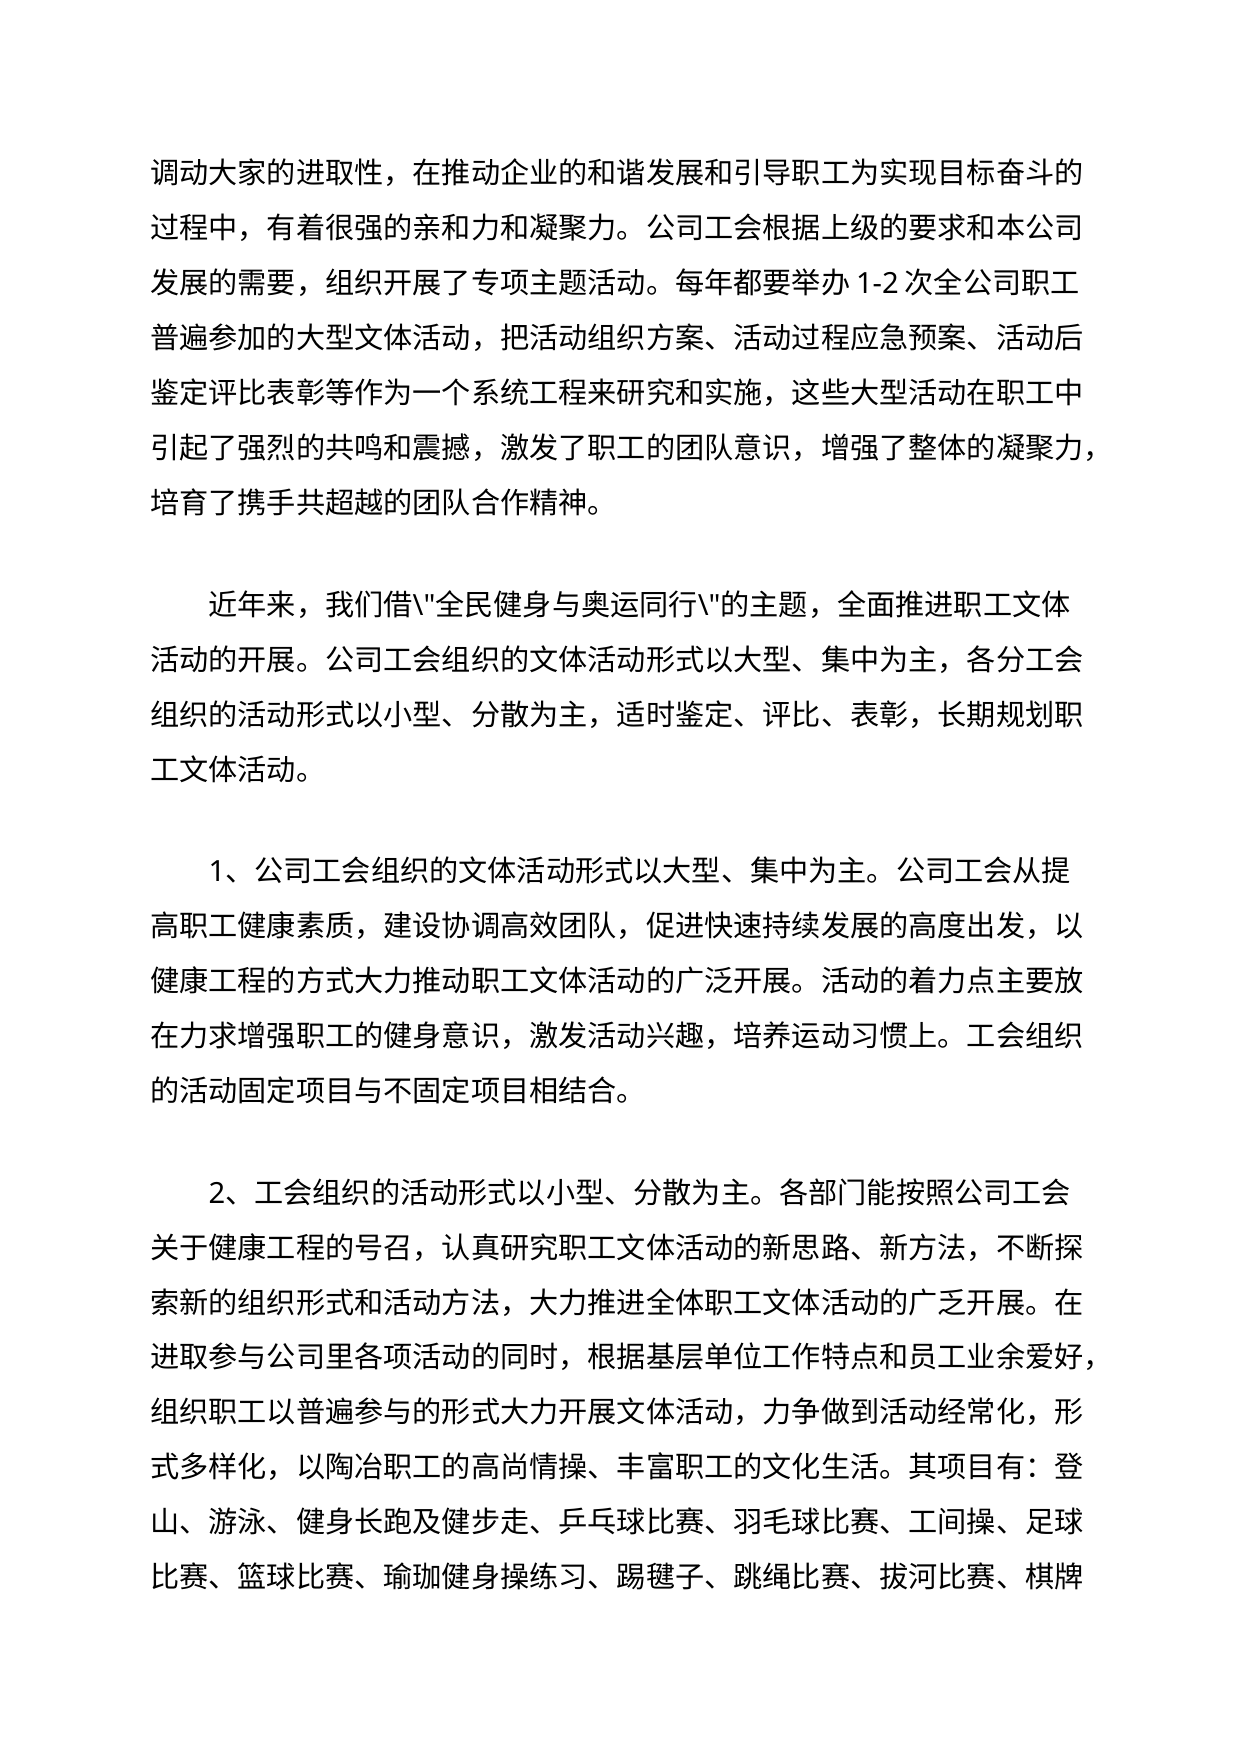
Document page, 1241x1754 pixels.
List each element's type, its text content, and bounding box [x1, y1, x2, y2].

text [150, 150, 1090, 522]
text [150, 1169, 1090, 1596]
text 近年来，我们借\"全民健身与奥运同行\"的主题，全面推进职工文体活动的开展。公司工会组织的文体活动形式以大型、集中为主，各分工会组织的活动形式以小型、分散为主，适时鉴定、评比、表彰，长期规划职工文体活动。 [150, 581, 1090, 788]
text 1、公司工会组织的文体活动形式以大型、集中为主。公司工会从提高职工健康素质，建设协调高效团队，促进快速持续发展的高度出发，以健康工程的方式大力推动职工文体活动的广泛开展。活动的着力点主要放在力求增强职工的健身意识，激发活动兴趣，培养运动习惯上。工会组织的活动固定项目与不固定项目相结合。 [150, 848, 1090, 1110]
